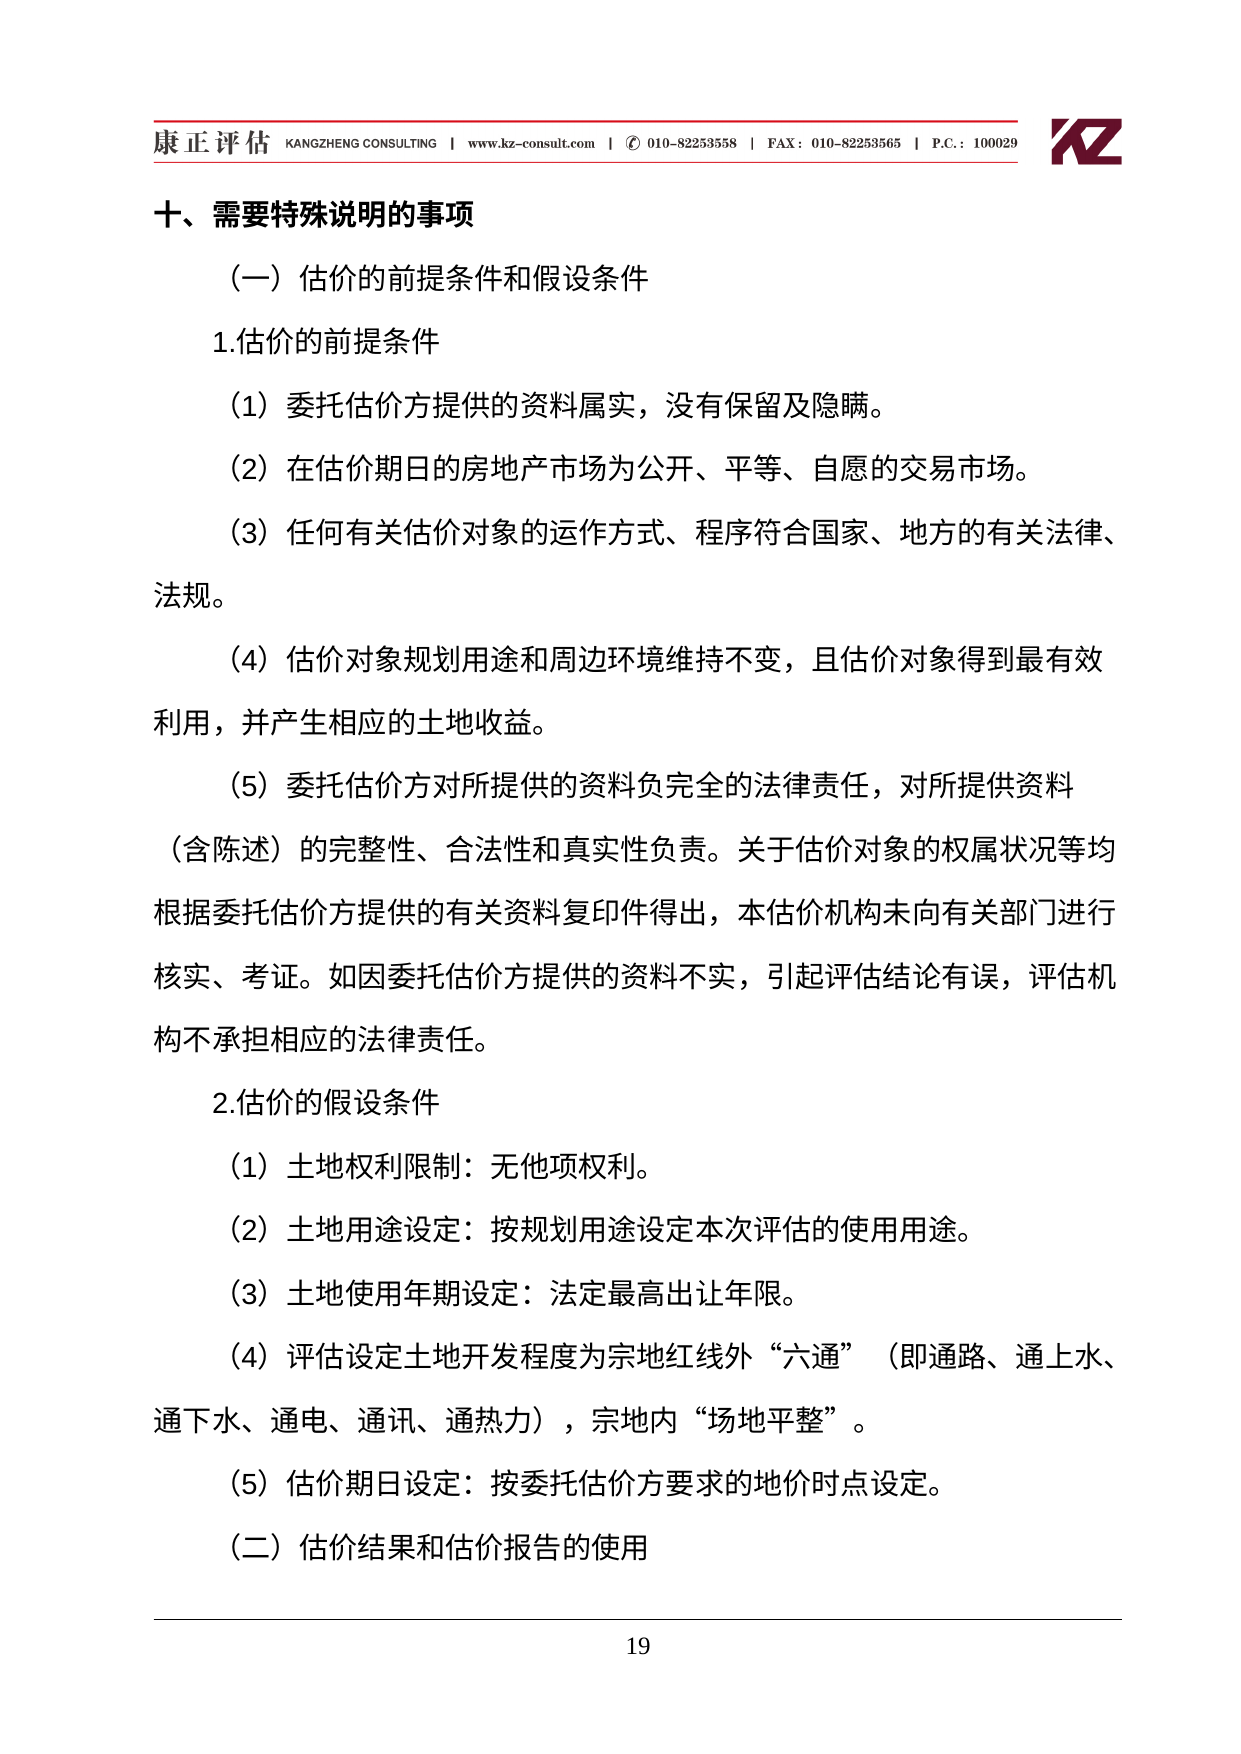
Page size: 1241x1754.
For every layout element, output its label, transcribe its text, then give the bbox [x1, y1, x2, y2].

text （3）土地使用年期设定：法定最高出让年限。 [153, 1270, 1122, 1313]
text 1.估价的前提条件 [153, 319, 1122, 361]
text （5）委托估价方对所提供的资料负完全的法律责任，对所提供资料（含陈述）的完整性、合法性和真实性负责。关于估价对象的权属状况等均根据委托估价方提供的有关资料复印件得出，本估价机构未向有关部门进行核实、考证。如因委托估价方提供的资料不实，引起评估结论有误，评估机构不承担相应的法律责任。 [153, 763, 1122, 1059]
text （一）估价的前提条件和假设条件 [153, 255, 1122, 298]
text 十、需要特殊说明的事项 [153, 192, 1122, 234]
text 2.估价的假设条件 [153, 1080, 1122, 1122]
text （4）评估设定土地开发程度为宗地红线外“六通”（即通路、通上水、通下水、通电、通讯、通热力），宗地内“场地平整”。 [153, 1334, 1122, 1439]
text （1）土地权利限制：无他项权利。 [153, 1143, 1122, 1186]
text （4）估价对象规划用途和周边环境维持不变，且估价对象得到最有效利用，并产生相应的土地收益。 [153, 636, 1122, 742]
picture [153, 118, 1122, 165]
text （二）估价结果和估价报告的使用 [153, 1524, 1122, 1566]
text （3）任何有关估价对象的运作方式、程序符合国家、地方的有关法律、法规。 [153, 509, 1122, 615]
text （1）委托估价方提供的资料属实，没有保留及隐瞒。 [153, 382, 1122, 424]
text （2）在估价期日的房地产市场为公开、平等、自愿的交易市场。 [153, 446, 1122, 488]
text （5）估价期日设定：按委托估价方要求的地价时点设定。 [153, 1461, 1122, 1503]
text （2）土地用途设定：按规划用途设定本次评估的使用用途。 [153, 1207, 1122, 1249]
